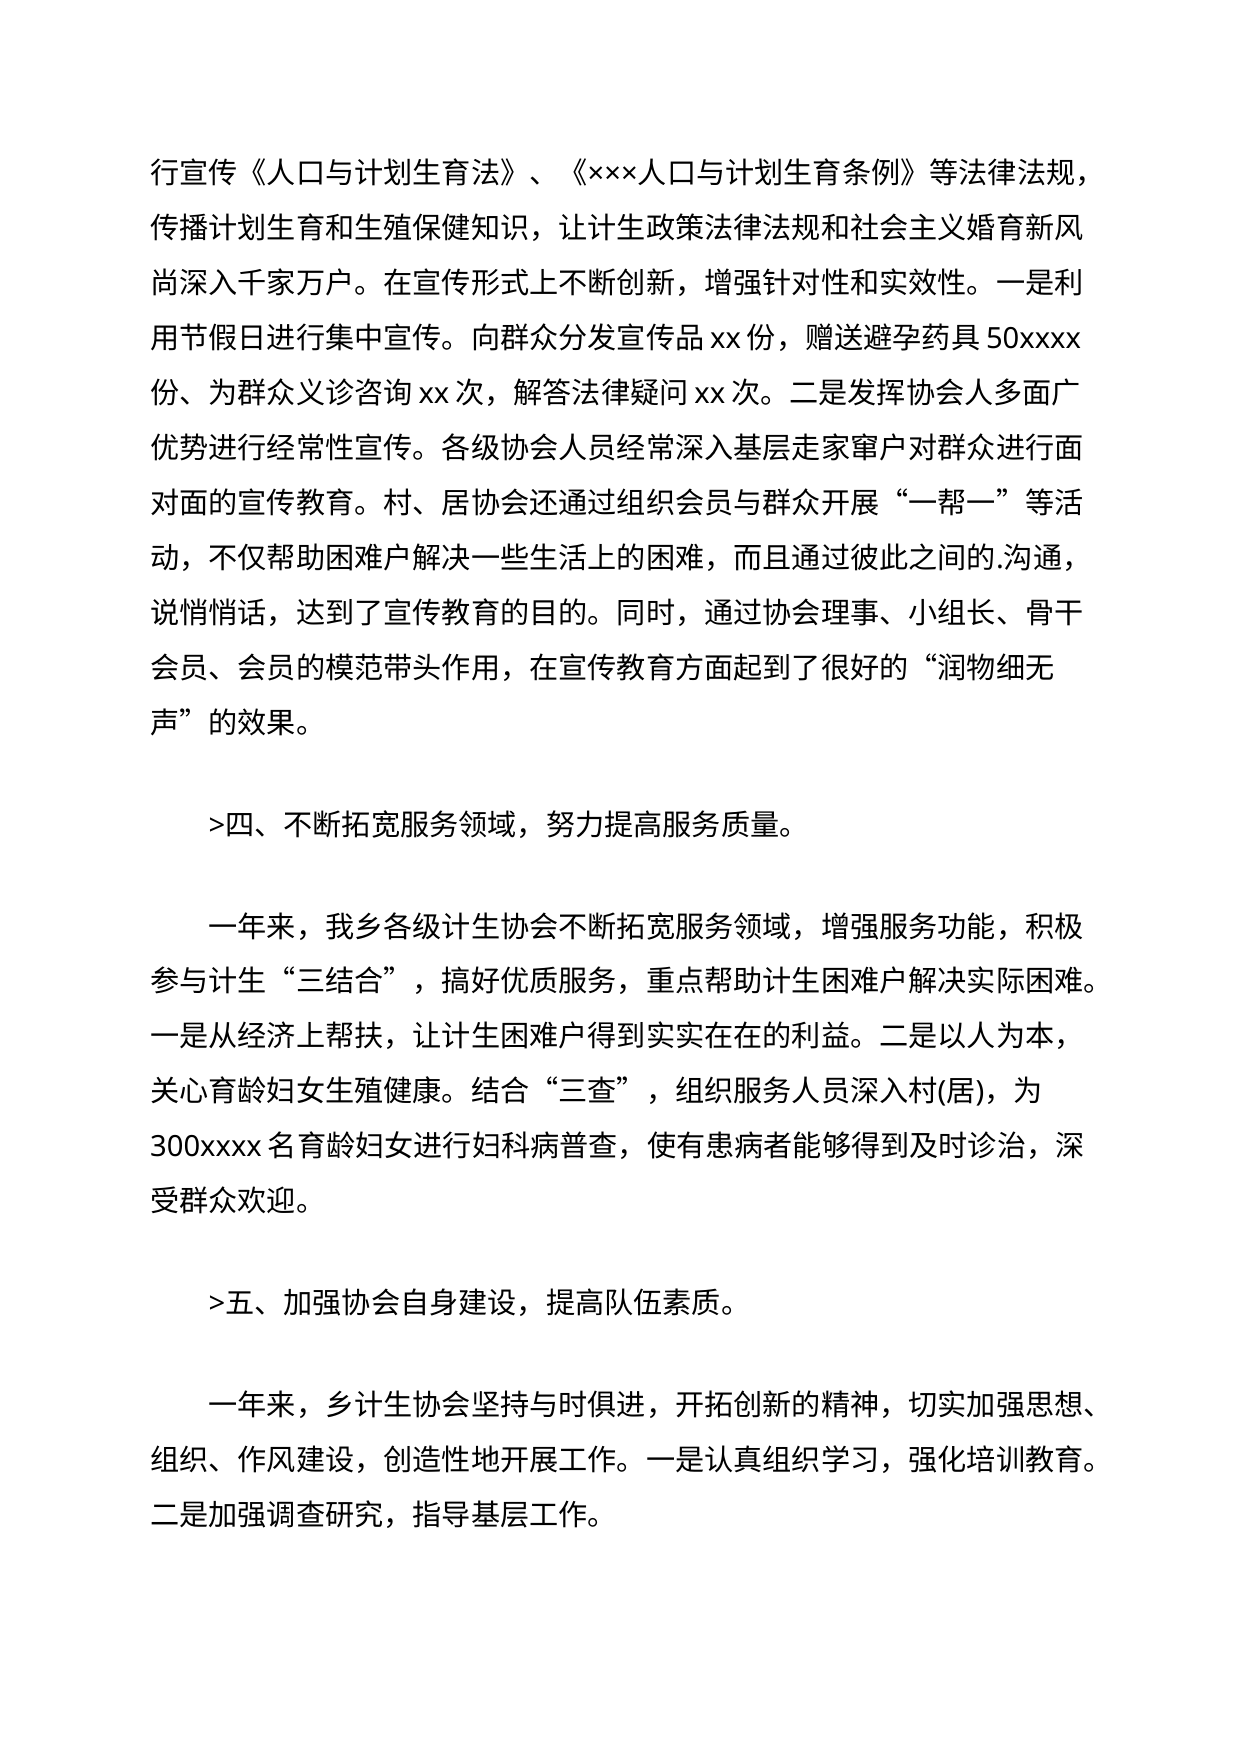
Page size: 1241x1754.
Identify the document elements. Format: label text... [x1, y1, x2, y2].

text 一年来，乡计生协会坚持与时俱进，开拓创新的精神，切实加强思想、组织、作风建设，创造性地开展工作。一是认真组织学习，强化培训教育。二是加强调查研究，指导基层工作。 [150, 1382, 1090, 1534]
text >四、不断拓宽服务领域，努力提高服务质量。 [150, 801, 1090, 843]
text 一年来，我乡各级计生协会不断拓宽服务领域，增强服务功能，积极参与计生“三结合”，搞好优质服务，重点帮助计生困难户解决实际困难。一是从经济上帮扶，让计生困难户得到实实在在的利益。二是以人为本，关心育龄妇女生殖健康。结合“三查”，组织服务人员深入村(居)，为300xxxx名育龄妇女进行妇科病普查，使有患病者能够得到及时诊治，深受群众欢迎。 [150, 903, 1090, 1220]
text >五、加强协会自身建设，提高队伍素质。 [150, 1279, 1090, 1322]
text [150, 150, 1090, 742]
